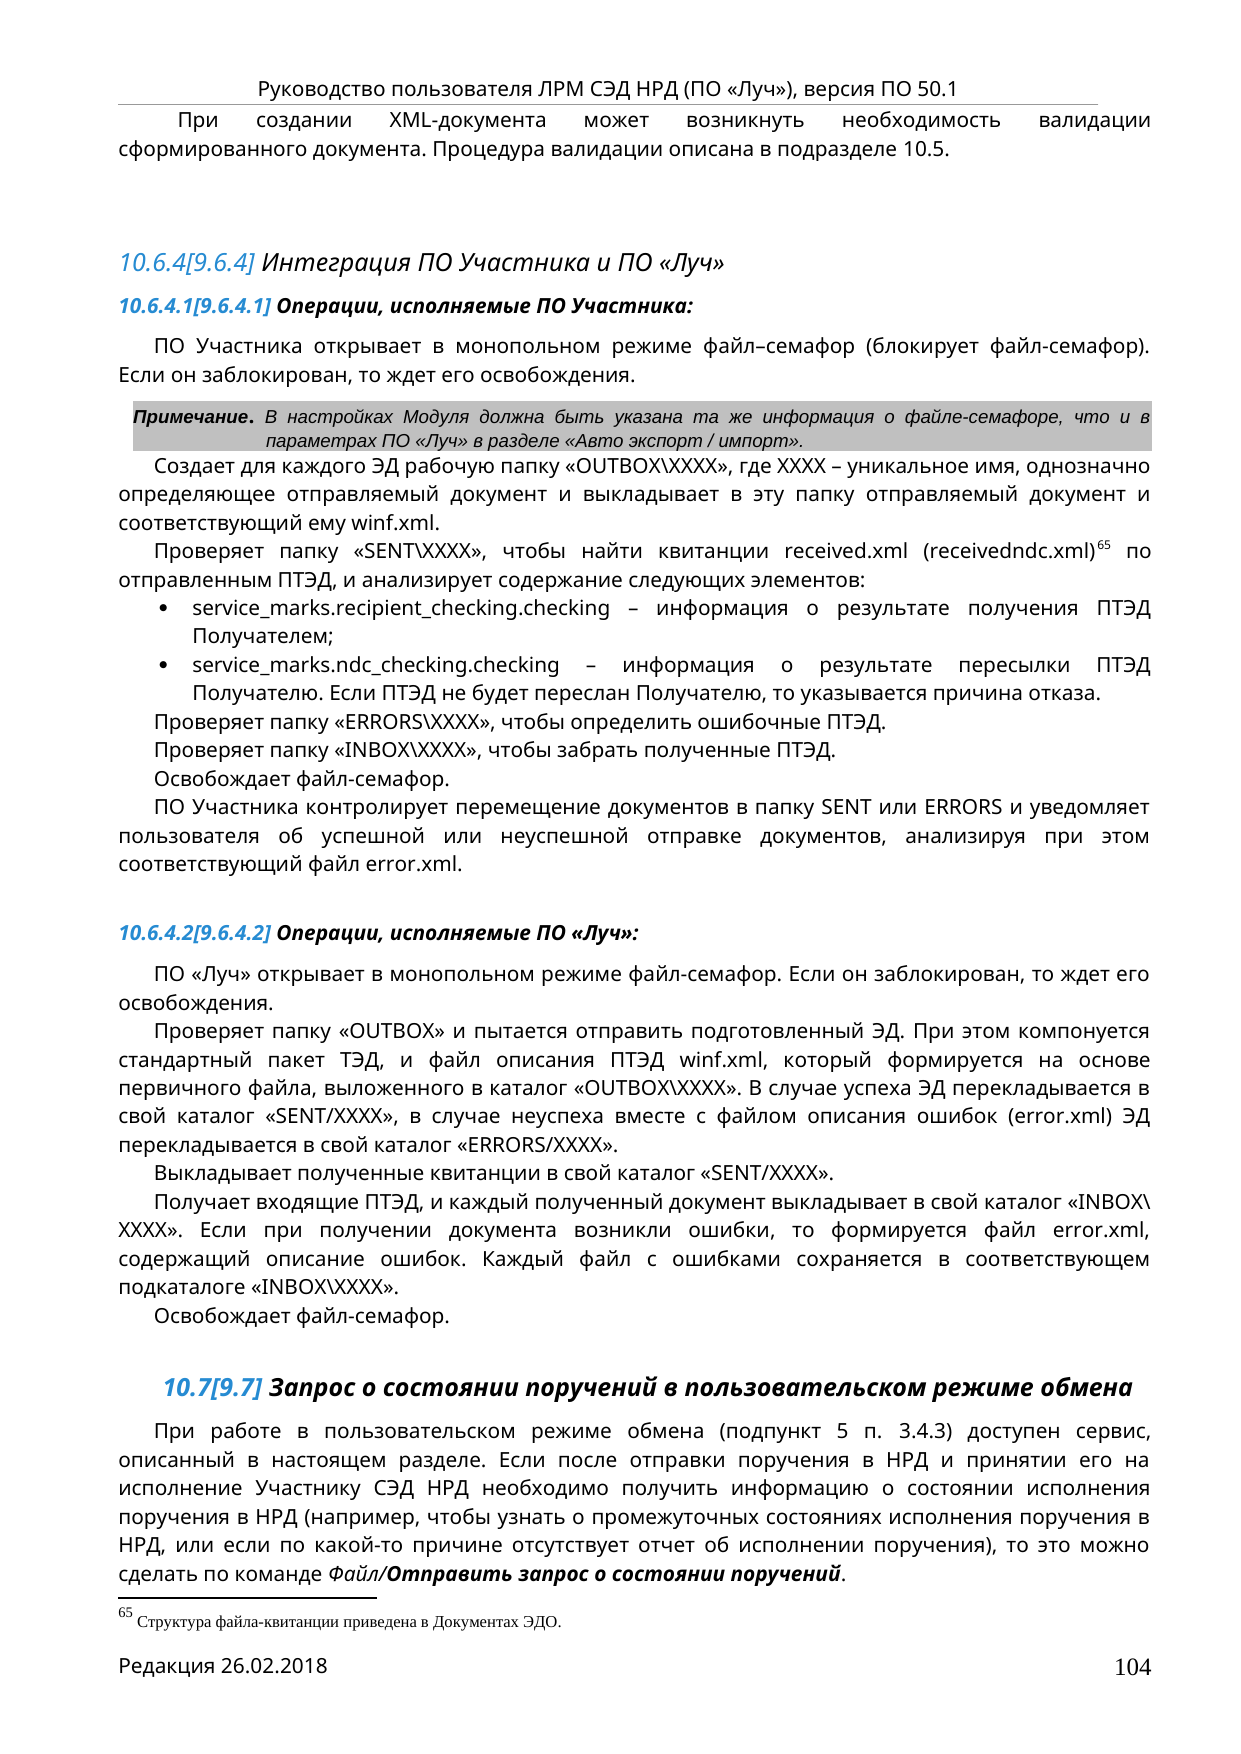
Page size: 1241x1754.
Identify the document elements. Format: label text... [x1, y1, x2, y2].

subtitle Операции, исполняемые ПО «Луч»: [118, 918, 1152, 947]
text Выкладывает полученные квитанции в свой каталог «SENT/XXXX». [118, 1158, 1152, 1187]
text Проверяет папку «SENT\XXXX», чтобы найти квитанции received.xml (receivedndc.xml) по отправленным ПТЭД, и анализирует содержание следующих элементов: [118, 536, 1152, 593]
text Проверяет папку «ERRORS\XXXX», чтобы определить ошибочные ПТЭД. [118, 707, 1152, 735]
text При создании XML-документа может возникнуть необходимость валидации сформированного документа. Процедура валидации описана в подразделе 11.5. [118, 105, 1152, 162]
subtitle Запрос о состоянии поручений в пользовательском режиме обмена [162, 1370, 1152, 1404]
text Проверяет папку «OUTBOX» и пытается отправить подготовленный ЭД. При этом компонуется стандартный пакет ТЭД, и файл описания ПТЭД winf.xml, который формируется на основе первичного файла, выложенного в каталог «OUTBOX\XXXX». В случае успеха ЭД перекладывается в свой каталог «SENT/XXXX», в случае неуспеха вместе с файлом описания ошибок (error.xml) ЭД перекладывается в свой каталог «ERRORS/XXXX». [118, 1016, 1152, 1158]
text ПО «Луч» открывает в монопольном режиме файл-семафор. Если он заблокирован, то ждет его освобождения. [118, 959, 1152, 1016]
text Получает входящие ПТЭД, и каждый полученный документ выкладывает в свой каталог «INBOX\XXXX». Если при получении документа возникли ошибки, то формируется файл error.xml, содержащий описание ошибок. Каждый файл с ошибками сохраняется в соответствующем подкаталоге «INBOX\XXXX». [118, 1187, 1152, 1301]
text Примечание. В настройках Модуля должна быть указана та же информация о файле-семафоре, что и в параметрах ПО «Луч» в разделе «Авто экспорт / импорт». [133, 401, 1152, 451]
text Освобождает файл-семафор. [118, 764, 1152, 792]
list service_marks.ndc_checking.checking – информация о результате пересылки ПТЭД Получателю. Если ПТЭД не будет переслан Получателю, то указывается причина отказа. [159, 650, 1152, 707]
subtitle Интеграция ПО Участника и ПО «Луч» [118, 244, 1152, 278]
subtitle Операции, исполняемые ПО Участника: [118, 291, 1152, 319]
text ПО Участника открывает в монопольном режиме файл–семафор (блокирует файл-семафор). Если он заблокирован, то ждет его освобождения. [118, 332, 1152, 388]
text ПО Участника контролирует перемещение документов в папку SENT или ERRORS и уведомляет пользователя об успешной или неуспешной отправке документов, анализируя при этом соответствующий файл error.xml. [118, 792, 1152, 878]
text При работе в пользовательском режиме обмена (подпункт 5 п. 3.4.3) доступен сервис, описанный в настоящем разделе. Если после отправки поручения в НРД и принятии его на исполнение Участнику СЭД НРД необходимо получить информацию о состоянии исполнения поручения в НРД (например, чтобы узнать о промежуточных состояниях исполнения поручения в НРД, или если по какой-то причине отсутствует отчет об исполнении поручения), то это можно сделать по команде Файл/Отправить запрос о состоянии поручений. [118, 1417, 1152, 1587]
text Проверяет папку «INBOX\XXXX», чтобы забрать полученные ПТЭД. [118, 735, 1152, 764]
text Создает для каждого ЭД рабочую папку «OUTBOX\XXXX», где XXXX – уникальное имя, однозначно определяющее отправляемый документ и выкладывает в эту папку отправляемый документ и соответствующий ему winf.xml. [118, 451, 1152, 536]
text Освобождает файл-семафор. [118, 1301, 1152, 1329]
list service_marks.recipient_checking.checking – информация о результате получения ПТЭД Получателем; [159, 593, 1152, 650]
